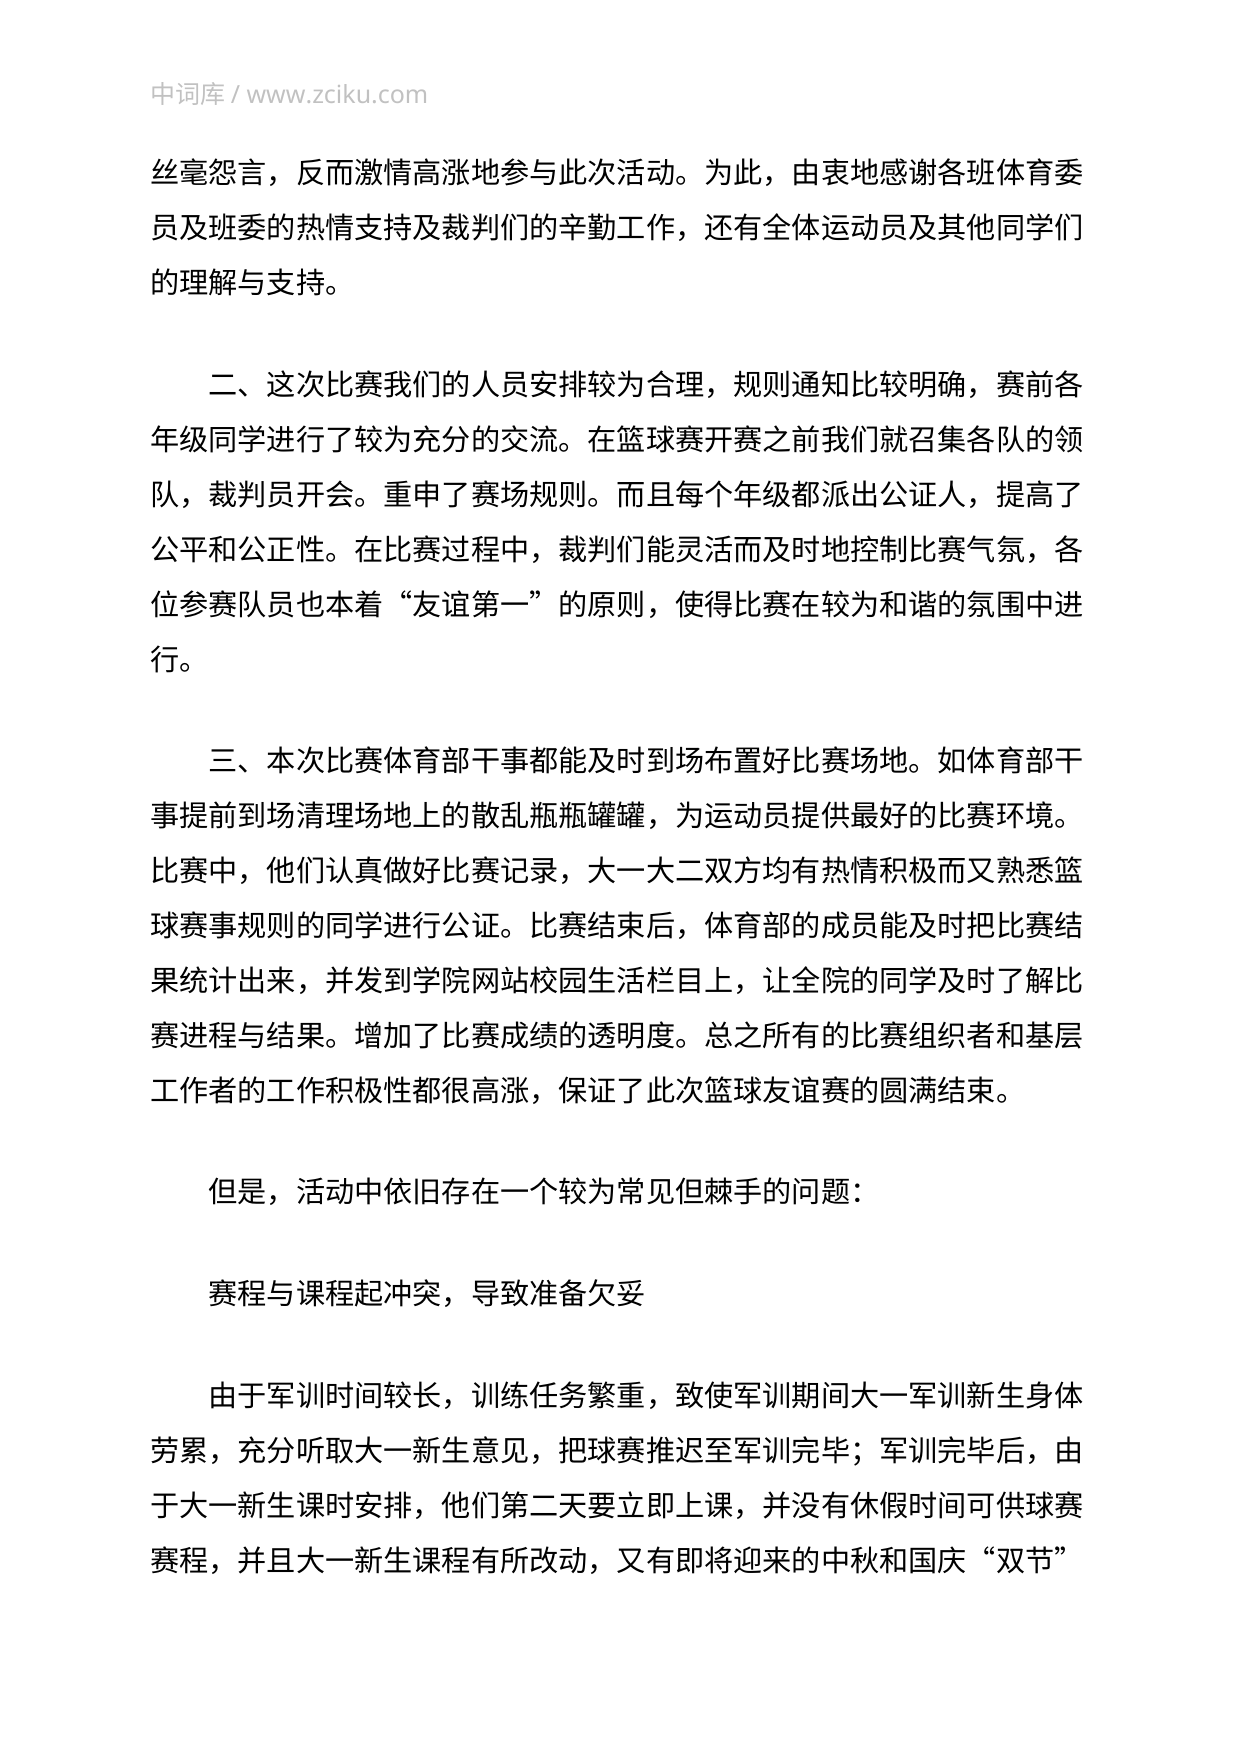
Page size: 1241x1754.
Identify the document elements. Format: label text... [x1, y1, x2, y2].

text 但是，活动中依旧存在一个较为常见但棘手的问题： [150, 1169, 1090, 1211]
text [150, 1372, 1090, 1579]
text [150, 150, 1090, 302]
text 三、本次比赛体育部干事都能及时到场布置好比赛场地。如体育部干事提前到场清理场地上的散乱瓶瓶罐罐，为运动员提供最好的比赛环境。比赛中，他们认真做好比赛记录，大一大二双方均有热情积极而又熟悉篮球赛事规则的同学进行公证。比赛结束后，体育部的成员能及时把比赛结果统计出来，并发到学院网站校园生活栏目上，让全院的同学及时了解比赛进程与结果。增加了比赛成绩的透明度。总之所有的比赛组织者和基层工作者的工作积极性都很高涨，保证了此次篮球友谊赛的圆满结束。 [150, 738, 1090, 1109]
text 二、这次比赛我们的人员安排较为合理，规则通知比较明确，赛前各年级同学进行了较为充分的交流。在篮球赛开赛之前我们就召集各队的领队，裁判员开会。重申了赛场规则。而且每个年级都派出公证人，提高了公平和公正性。在比赛过程中，裁判们能灵活而及时地控制比赛气氛，各位参赛队员也本着“友谊第一”的原则，使得比赛在较为和谐的氛围中进行。 [150, 362, 1090, 678]
text 赛程与课程起冲突，导致准备欠妥 [150, 1271, 1090, 1313]
